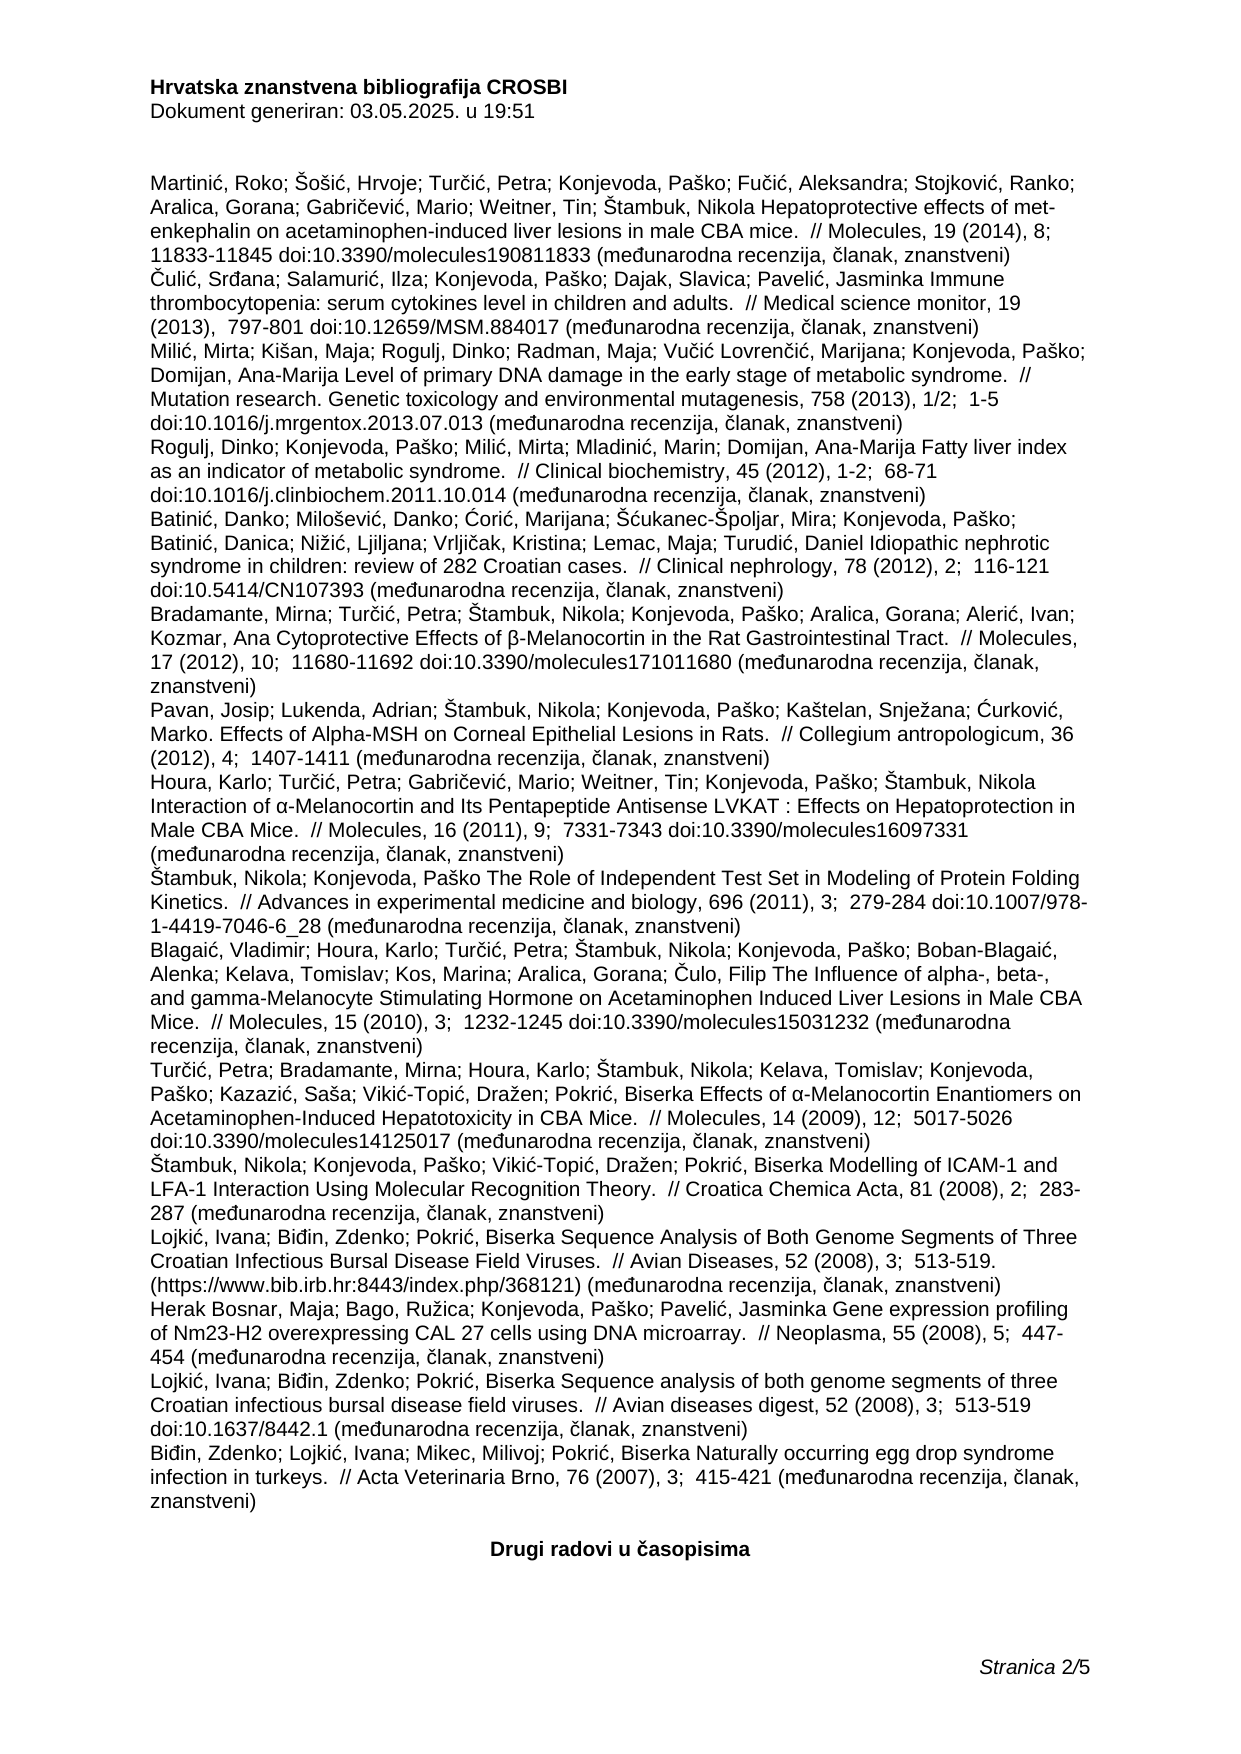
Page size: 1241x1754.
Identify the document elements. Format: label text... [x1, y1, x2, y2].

text Blagaić, Vladimir; Houra, Karlo; Turčić, Petra; Štambuk, Nikola; Konjevoda, Paško; Boban-Blagaić, Alenka; Kelava, Tomislav; Kos, Marina; Aralica, Gorana; Čulo, Filip [150, 938, 1090, 1057]
text Turčić, Petra; Bradamante, Mirna; Houra, Karlo; Štambuk, Nikola; Kelava, Tomislav; Konjevoda, Paško; Kazazić, Saša; Vikić-Topić, Dražen; Pokrić, Biserka [150, 1057, 1090, 1153]
text Pavan, Josip; Lukenda, Adrian; Štambuk, Nikola; Konjevoda, Paško; Kaštelan, Snježana; Ćurković, Marko. [150, 698, 1090, 770]
text Martinić, Roko; Šošić, Hrvoje; Turčić, Petra; Konjevoda, Paško; Fučić, Aleksandra; Stojković, Ranko; Aralica, Gorana; Gabričević, Mario; Weitner, Tin; Štambuk, Nikola [150, 171, 1090, 267]
text Milić, Mirta; Kišan, Maja; Rogulj, Dinko; Radman, Maja; Vučić Lovrenčić, Marijana; Konjevoda, Paško; Domijan, Ana-Marija [150, 339, 1090, 434]
text Štambuk, Nikola; Konjevoda, Paško; Vikić-Topić, Dražen; Pokrić, Biserka [150, 1153, 1090, 1225]
subtitle Drugi radovi u časopisima [150, 1537, 1090, 1561]
text Bradamante, Mirna; Turčić, Petra; Štambuk, Nikola; Konjevoda, Paško; Aralica, Gorana; Alerić, Ivan; Kozmar, Ana [150, 602, 1090, 698]
text Čulić, Srđana; Salamurić, Ilza; Konjevoda, Paško; Dajak, Slavica; Pavelić, Jasminka [150, 267, 1090, 339]
text Lojkić, Ivana; Biđin, Zdenko; Pokrić, Biserka [150, 1369, 1090, 1441]
text Rogulj, Dinko; Konjevoda, Paško; Milić, Mirta; Mladinić, Marin; Domijan, Ana-Marija [150, 434, 1090, 506]
text Houra, Karlo; Turčić, Petra; Gabričević, Mario; Weitner, Tin; Konjevoda, Paško; Štambuk, Nikola [150, 770, 1090, 866]
text Herak Bosnar, Maja; Bago, Ružica; Konjevoda, Paško; Pavelić, Jasminka [150, 1297, 1090, 1369]
text Štambuk, Nikola; Konjevoda, Paško [150, 866, 1090, 938]
text Biđin, Zdenko; Lojkić, Ivana; Mikec, Milivoj; Pokrić, Biserka [150, 1441, 1090, 1513]
text Batinić, Danko; Milošević, Danko; Ćorić, Marijana; Šćukanec-Špoljar, Mira; Konjevoda, Paško; Batinić, Danica; Nižić, Ljiljana; Vrljičak, Kristina; Lemac, Maja; Turudić, Daniel [150, 506, 1090, 602]
text Lojkić, Ivana; Biđin, Zdenko; Pokrić, Biserka [150, 1225, 1090, 1297]
